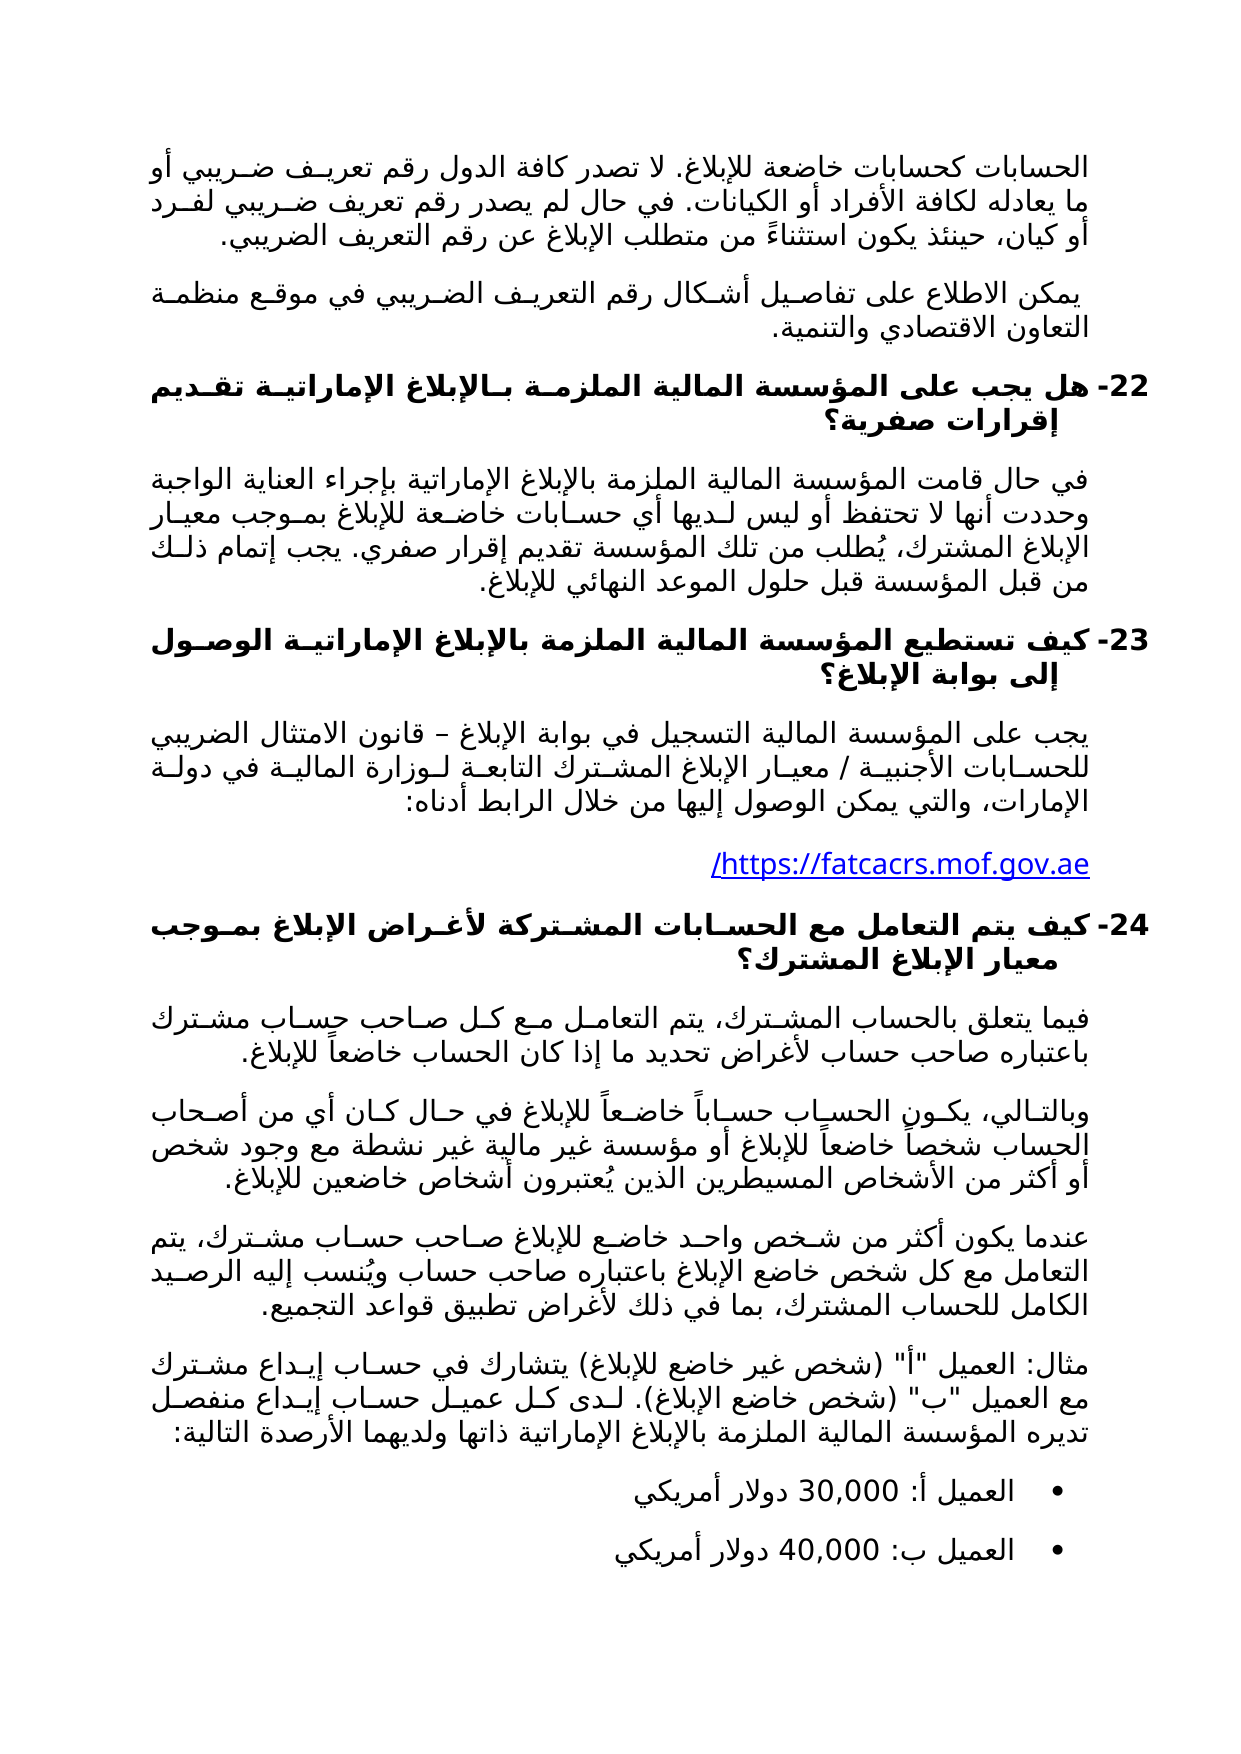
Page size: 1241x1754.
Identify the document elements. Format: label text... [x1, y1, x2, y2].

list هل يجب على المؤسسة المالية الملزمة بالإبلاغ الإماراتية تقديم إقرارات صفرية؟ [150, 370, 1097, 438]
list العميل ب: 40,000 دولار أمريكي [150, 1533, 1053, 1567]
list كيف يتم التعامل مع الحسابات المشتركة لأغراض الإبلاغ بموجب معيار الإبلاغ المشترك؟ [150, 908, 1097, 976]
text يمكن الاطلاع على تفاصيل أشكال رقم التعريف الضريبي في موقع منظمة التعاون الاقتصادي والتنمية. [150, 277, 1090, 345]
list كيف تستطيع المؤسسة المالية الملزمة بالإبلاغ الإماراتية الوصول إلى بوابة الإبلاغ؟ [150, 623, 1097, 691]
list العميل أ: 30,000 دولار أمريكي [150, 1474, 1053, 1508]
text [150, 150, 1090, 252]
text عندما يكون أكثر من شخص واحد خاضع للإبلاغ صاحب حساب مشترك، يتم التعامل مع كل شخص خاضع الإبلاغ باعتباره صاحب حساب ويُنسب إليه الرصيد الكامل للحساب المشترك، بما في ذلك لأغراض تطبيق قواعد التجميع. [150, 1221, 1090, 1323]
text وبالتالي، يكون الحساب حساباً خاضعاً للإبلاغ في حال كان أي من أصحاب الحساب شخصاً خاضعاً للإبلاغ أو مؤسسة غير مالية غير نشطة مع وجود شخص أو أكثر من الأشخاص المسيطرين الذين يُعتبرون أشخاص خاضعين للإبلاغ. [150, 1094, 1090, 1196]
text مثال: العميل "أ" (شخص غير خاضع للإبلاغ) يتشارك في حساب إيداع مشترك مع العميل "ب" (شخص خاضع الإبلاغ). لدى كل عميل حساب إيداع منفصل تديره المؤسسة المالية الملزمة بالإبلاغ الإماراتية ذاتها ولديهما الأرصدة التالية: [150, 1348, 1090, 1449]
text في حال قامت المؤسسة المالية الملزمة بالإبلاغ الإماراتية بإجراء العناية الواجبة وحددت أنها لا تحتفظ أو ليس لديها أي حسابات خاضعة للإبلاغ بموجب معيار الإبلاغ المشترك، يُطلب من تلك المؤسسة تقديم إقرار صفري. يجب إتمام ذلك من قبل المؤسسة قبل حلول الموعد النهائي للإبلاغ. [150, 463, 1090, 598]
text https://fatcacrs.mof.gov.ae/ [150, 843, 1090, 883]
text يجب على المؤسسة المالية التسجيل في بوابة الإبلاغ – قانون الامتثال الضريبي للحسابات الأجنبية / معيار الإبلاغ المشترك التابعة لوزارة المالية في دولة الإمارات، والتي يمكن الوصول إليها من خلال الرابط أدناه: [150, 716, 1090, 818]
text فيما يتعلق بالحساب المشترك، يتم التعامل مع كل صاحب حساب مشترك باعتباره صاحب حساب لأغراض تحديد ما إذا كان الحساب خاضعاً للإبلاغ. [150, 1001, 1090, 1069]
